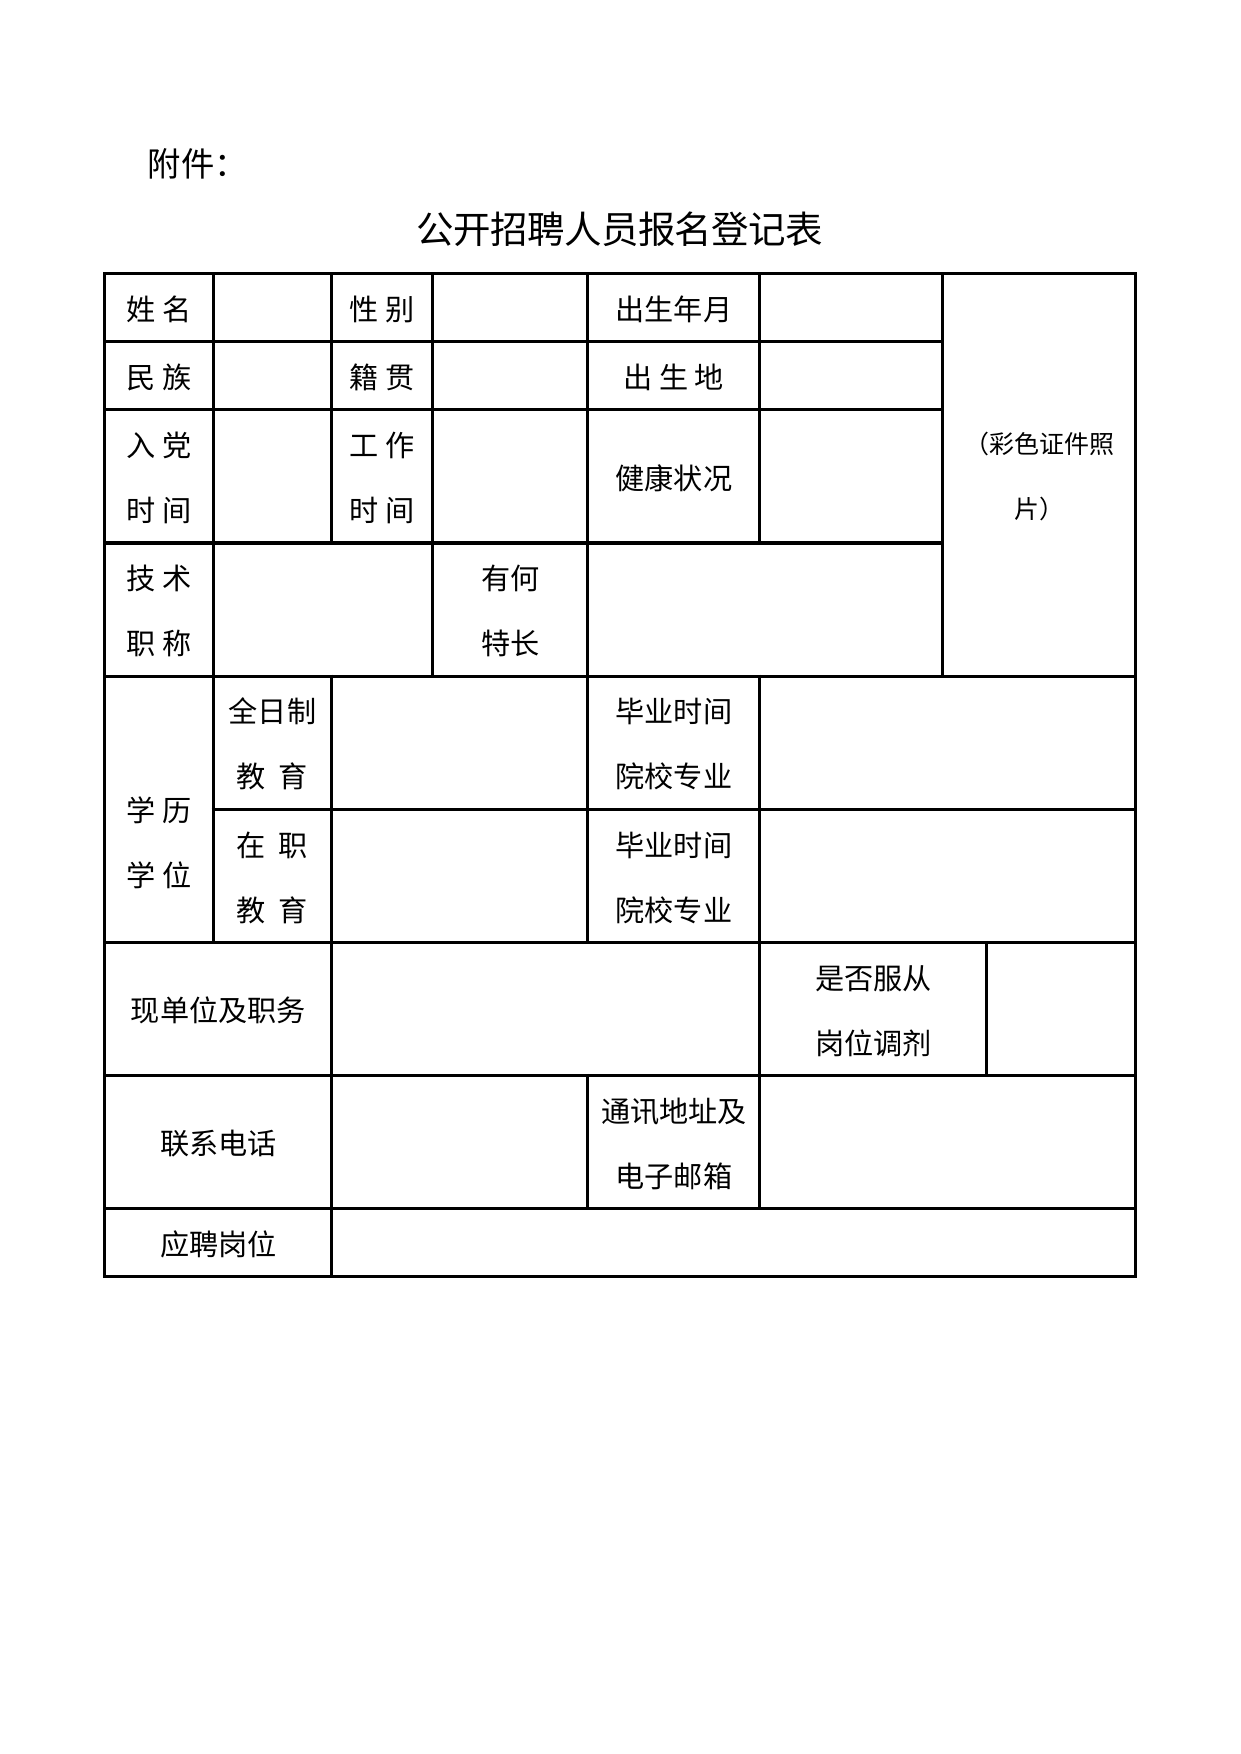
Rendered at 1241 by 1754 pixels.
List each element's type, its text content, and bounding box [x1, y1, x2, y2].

table_cell [333, 811, 586, 941]
table_cell 出 生 地 [589, 343, 758, 408]
table_cell [333, 1077, 586, 1207]
text 公开招聘人员报名登记表 [148, 194, 1092, 259]
table_cell [333, 678, 586, 808]
table_cell 全日制 教 育 [215, 678, 330, 808]
table_header [434, 275, 586, 340]
table_cell 入 党 时 间 [106, 411, 212, 541]
table_cell 民 族 [106, 343, 212, 408]
table_cell 应聘岗位 [106, 1210, 330, 1275]
table_header 姓 名 [106, 275, 212, 340]
table_cell 健康状况 [589, 411, 758, 541]
table_cell [434, 411, 586, 541]
table_header （彩色证件照片） [944, 275, 1134, 674]
table_cell [215, 411, 330, 541]
table_header [215, 275, 330, 340]
table_cell [589, 545, 941, 674]
table_cell 联系电话 [106, 1077, 330, 1207]
table_cell 工 作 时 间 [333, 411, 431, 541]
table_cell [761, 678, 1134, 808]
table_cell 有何 特长 [434, 545, 586, 674]
table_cell [215, 343, 330, 408]
table_cell [761, 1077, 1134, 1207]
table_cell 是否服从 岗位调剂 [761, 944, 985, 1074]
table_cell [761, 411, 941, 541]
table_cell 现单位及职务 [106, 944, 330, 1074]
table_cell 在 职 教 育 [215, 811, 330, 941]
table_cell [988, 944, 1134, 1074]
table_cell [434, 343, 586, 408]
table_cell [333, 944, 758, 1074]
table_header 出生年月 [589, 275, 758, 340]
text 附件： [148, 129, 1092, 194]
table_cell 技 术 职 称 [106, 545, 212, 674]
table_header [761, 275, 941, 340]
table_cell [333, 1210, 1134, 1275]
table_cell [215, 545, 431, 674]
table_header 性 别 [333, 275, 431, 340]
table_cell 通讯地址及电子邮箱 [589, 1077, 758, 1207]
table_cell [761, 343, 941, 408]
table_cell 学 历 学 位 [106, 678, 212, 941]
table_cell [761, 811, 1134, 941]
table_cell 毕业时间 院校专业 [589, 811, 758, 941]
table_cell 毕业时间 院校专业 [589, 678, 758, 808]
table_cell 籍 贯 [333, 343, 431, 408]
